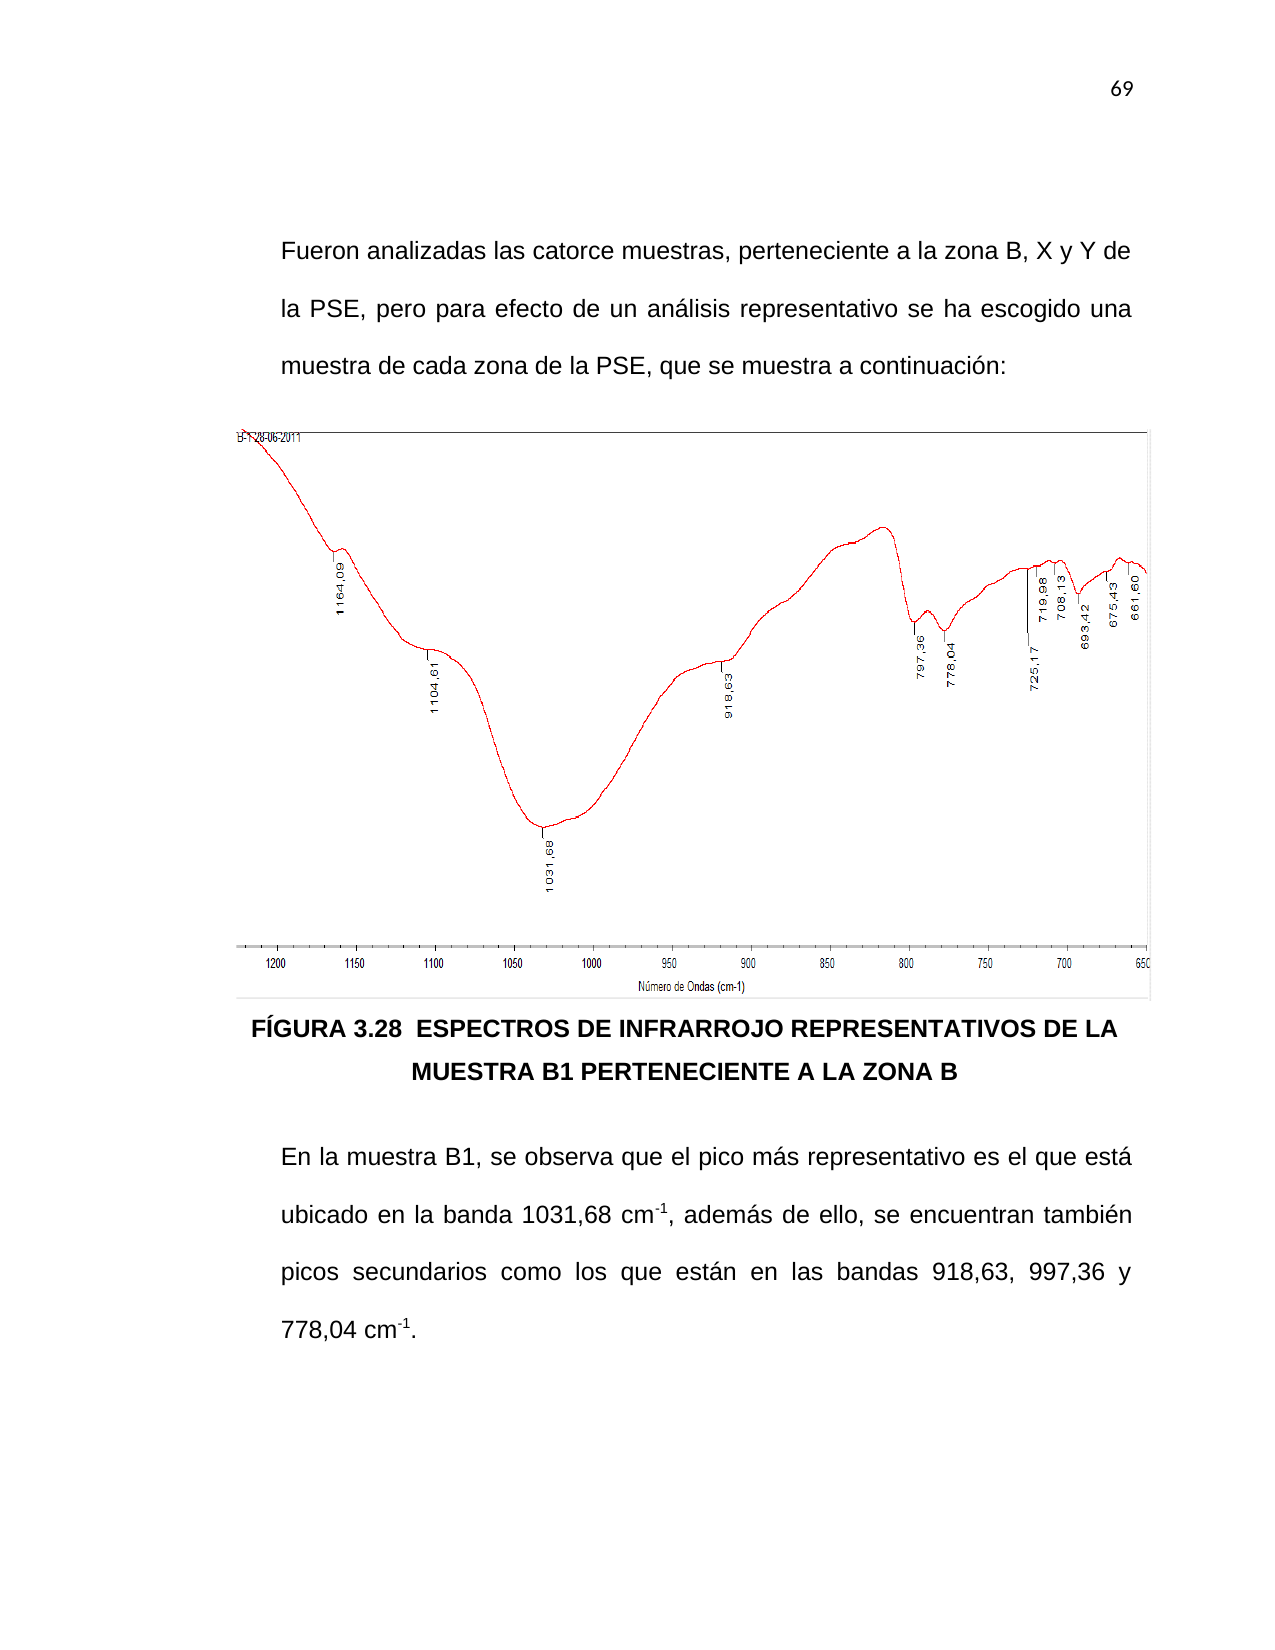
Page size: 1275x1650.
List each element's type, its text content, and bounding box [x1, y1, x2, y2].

text En la muestra B1, se observa que el pico más representativo es el que está ubicado en la banda 1031,68 cm-1, además de ello, se encuentran también picos secundarios como los que están en las bandas 918,63, 997,36 y 778,04 cm-1. [281, 1142, 1133, 1343]
text FÍGURA 3.28 ESPECTROS DE INFRARROJO REPRESENTATIVOS DE LA MUESTRA B1 PERTENECIENTE A LA ZONA B [236, 1014, 1133, 1086]
text Fueron analizadas las catorce muestras, perteneciente a la zona B, X y Y de la PSE, pero para efecto de un análisis representativo se ha escogido una muestra de cada zona de la PSE, que se muestra a continuación: [281, 236, 1133, 380]
picture [236, 429, 1152, 1001]
